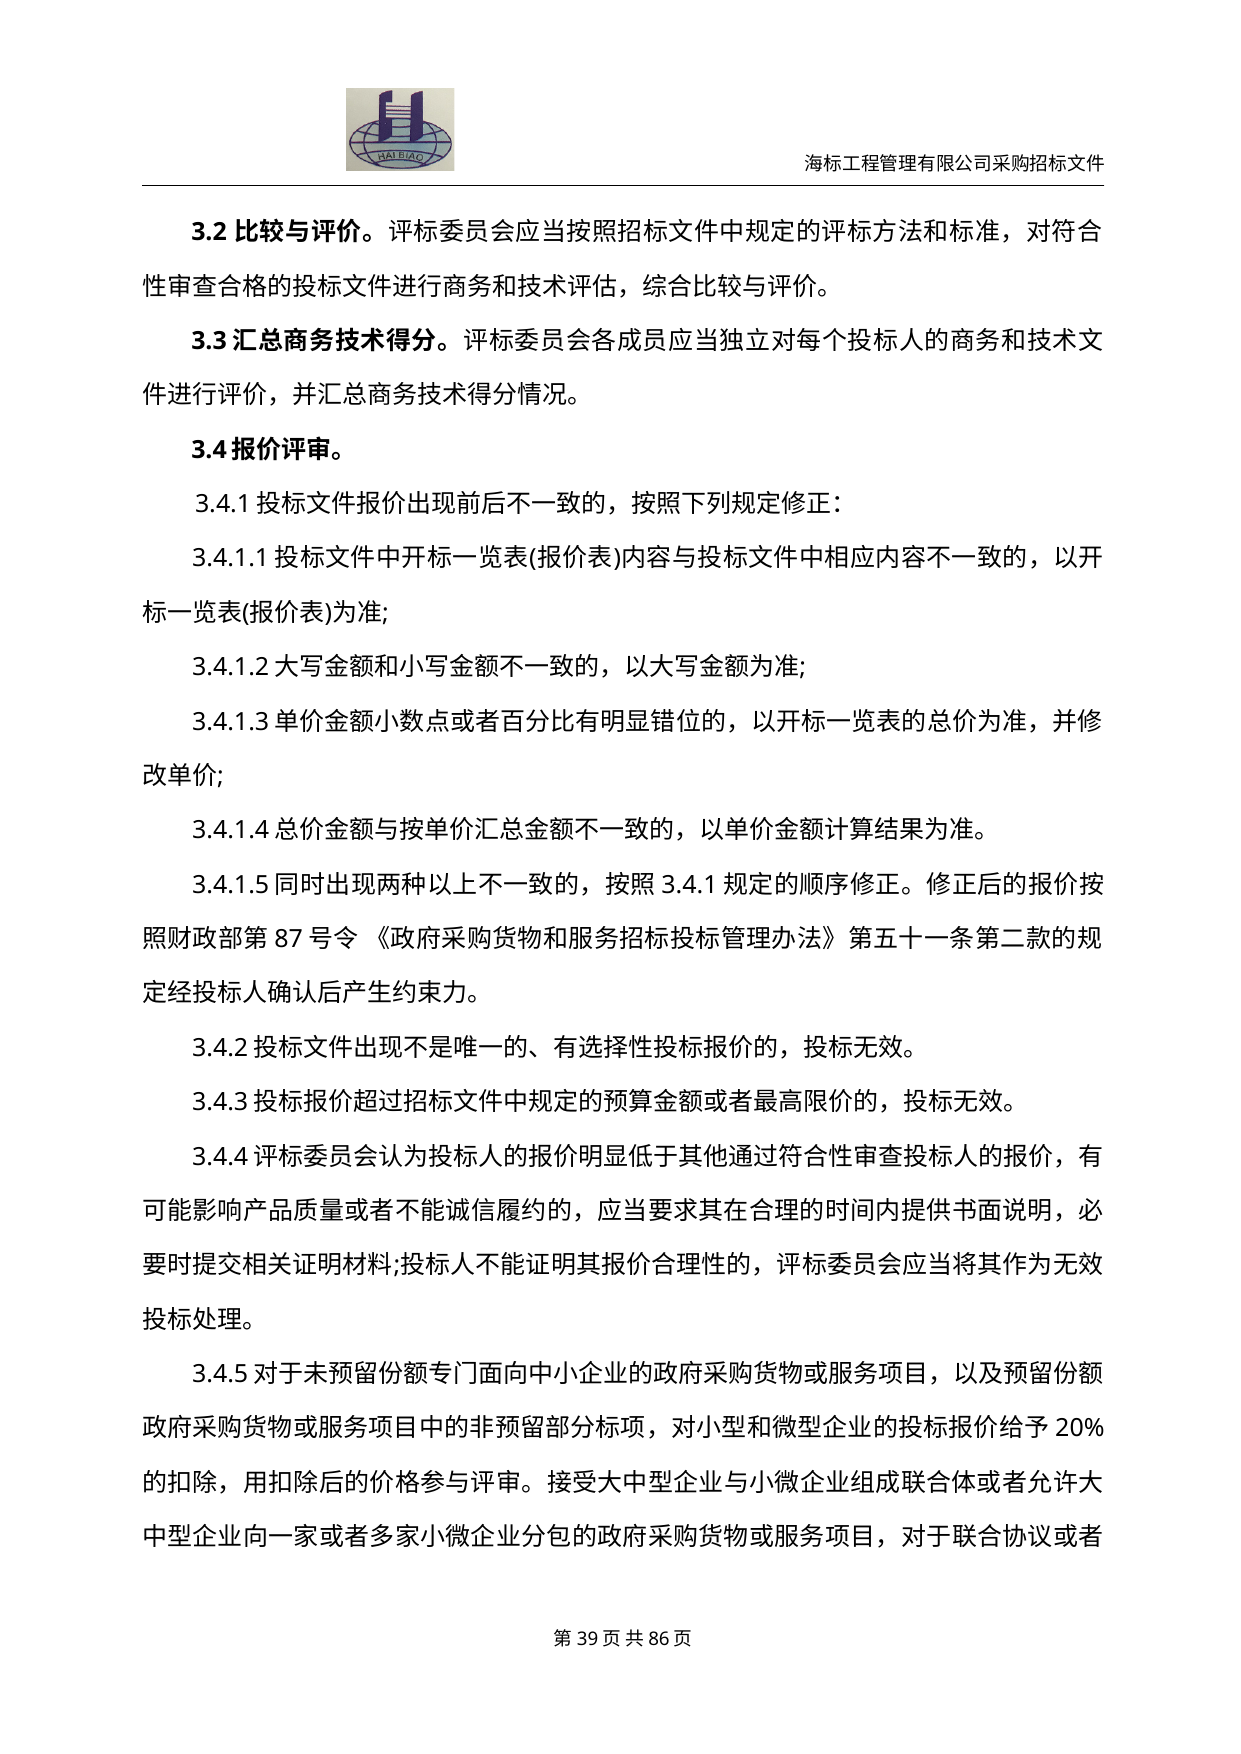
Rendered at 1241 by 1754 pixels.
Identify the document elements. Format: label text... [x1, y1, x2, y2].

picture [346, 88, 455, 171]
text 3.4报价评审。 [142, 429, 1104, 465]
text 3.4.2投标文件出现不是唯一的、有选择性投标报价的，投标无效。 [142, 1027, 1104, 1063]
text 3.4.3投标报价超过招标文件中规定的预算金额或者最高限价的，投标无效。 [142, 1082, 1104, 1118]
text 3.4.1.5同时出现两种以上不一致的，按照3.4.1规定的顺序修正。修正后的报价按照财政部第87号令 《政府采购货物和服务招标投标管理办法》第五十一条第二款的规定经投标人确认后产生约束力。 [142, 864, 1104, 1009]
text 3.2 比较与评价。评标委员会应当按照招标文件中规定的评标方法和标准，对符合性审查合格的投标文件进行商务和技术评估，综合比较与评价。 [142, 212, 1104, 302]
text 3.4.1.1投标文件中开标一览表(报价表)内容与投标文件中相应内容不一致的，以开标一览表(报价表)为准; [142, 538, 1104, 628]
text 3.4.1.3单价金额小数点或者百分比有明显错位的，以开标一览表的总价为准，并修改单价; [142, 701, 1104, 792]
text 3.4.4评标委员会认为投标人的报价明显低于其他通过符合性审查投标人的报价，有可能影响产品质量或者不能诚信履约的，应当要求其在合理的时间内提供书面说明，必要时提交相关证明材料;投标人不能证明其报价合理性的，评标委员会应当将其作为无效投标处理。 [142, 1136, 1104, 1335]
text 3.4.1.4总价金额与按单价汇总金额不一致的，以单价金额计算结果为准。 [142, 810, 1104, 846]
text 3.3汇总商务技术得分。评标委员会各成员应当独立对每个投标人的商务和技术文件进行评价，并汇总商务技术得分情况。 [142, 320, 1104, 411]
text 3.4.1.2大写金额和小写金额不一致的，以大写金额为准; [142, 647, 1104, 683]
text 3.4.1投标文件报价出现前后不一致的，按照下列规定修正： [142, 483, 1104, 520]
